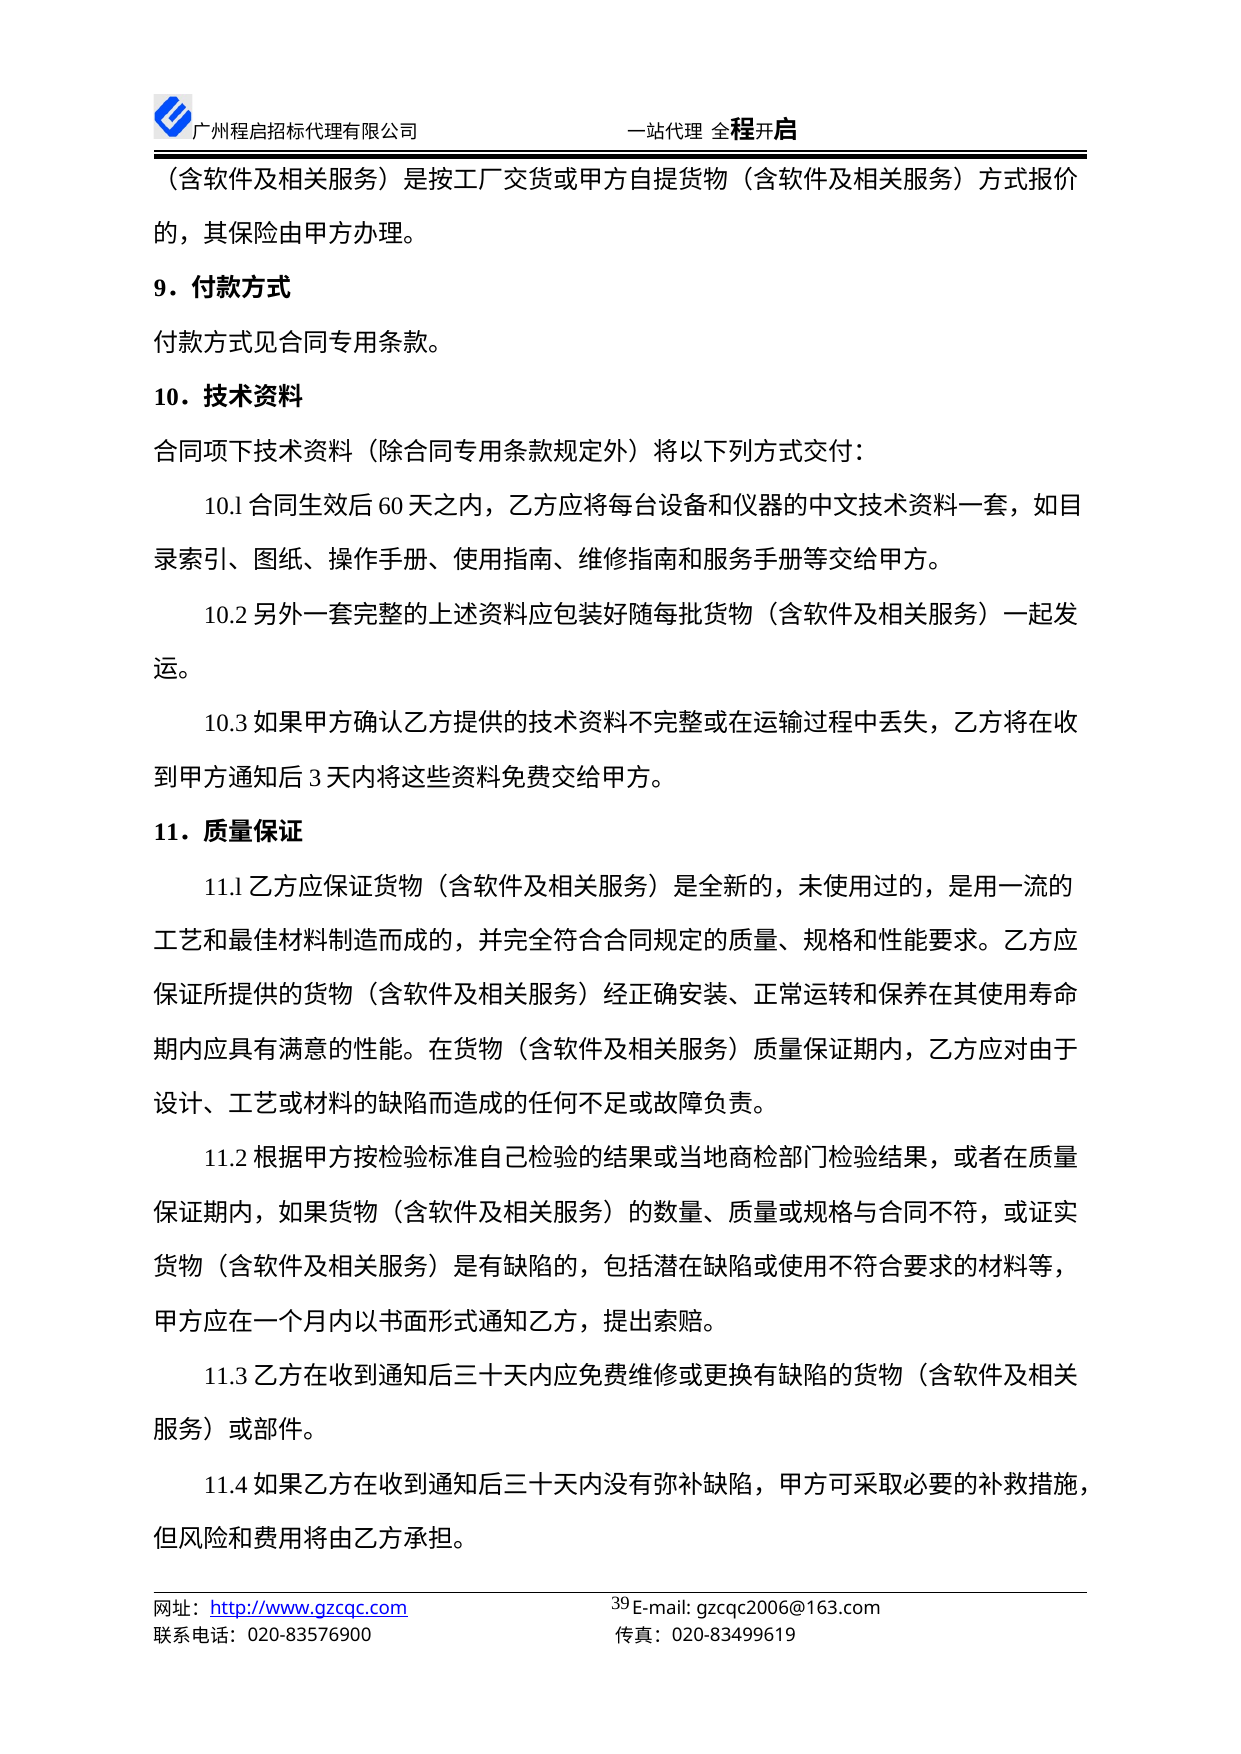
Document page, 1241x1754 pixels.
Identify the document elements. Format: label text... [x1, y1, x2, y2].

text 11．质量保证 [153, 812, 1087, 848]
text 11.4 如果乙方在收到通知后三十天内没有弥补缺陷，甲方可采取必要的补救措施，但风险和费用将由乙方承担。 [153, 1464, 1087, 1555]
text 10.l 合同生效后60天之内，乙方应将每台设备和仪器的中文技术资料一套，如目录索引、图纸、操作手册、使用指南、维修指南和服务手册等交给甲方。 [153, 485, 1087, 576]
text 合同项下技术资料（除合同专用条款规定外）将以下列方式交付： [153, 431, 1087, 467]
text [153, 159, 1087, 250]
text 10．技术资料 [153, 377, 1087, 413]
text 10.3 如果甲方确认乙方提供的技术资料不完整或在运输过程中丢失，乙方将在收到甲方通知后3天内将这些资料免费交给甲方。 [153, 703, 1087, 793]
text 付款方式见合同专用条款。 [153, 322, 1087, 358]
text 11.2 根据甲方按检验标准自己检验的结果或当地商检部门检验结果，或者在质量保证期内，如果货物（含软件及相关服务）的数量、质量或规格与合同不符，或证实货物（含软件及相关服务）是有缺陷的，包括潜在缺陷或使用不符合要求的材料等，甲方应在一个月内以书面形式通知乙方，提出索赔。 [153, 1138, 1087, 1337]
text 11.l 乙方应保证货物（含软件及相关服务）是全新的，未使用过的，是用一流的工艺和最佳材料制造而成的，并完全符合合同规定的质量、规格和性能要求。乙方应保证所提供的货物（含软件及相关服务）经正确安装、正常运转和保养在其使用寿命期内应具有满意的性能。在货物（含软件及相关服务）质量保证期内，乙方应对由于设计、工艺或材料的缺陷而造成的任何不足或故障负责。 [153, 866, 1087, 1120]
text 11.3 乙方在收到通知后三十天内应免费维修或更换有缺陷的货物（含软件及相关服务）或部件。 [153, 1355, 1087, 1446]
text 10.2 另外一套完整的上述资料应包装好随每批货物（含软件及相关服务）一起发运。 [153, 594, 1087, 685]
text 9．付款方式 [153, 268, 1087, 304]
picture [153, 94, 193, 139]
